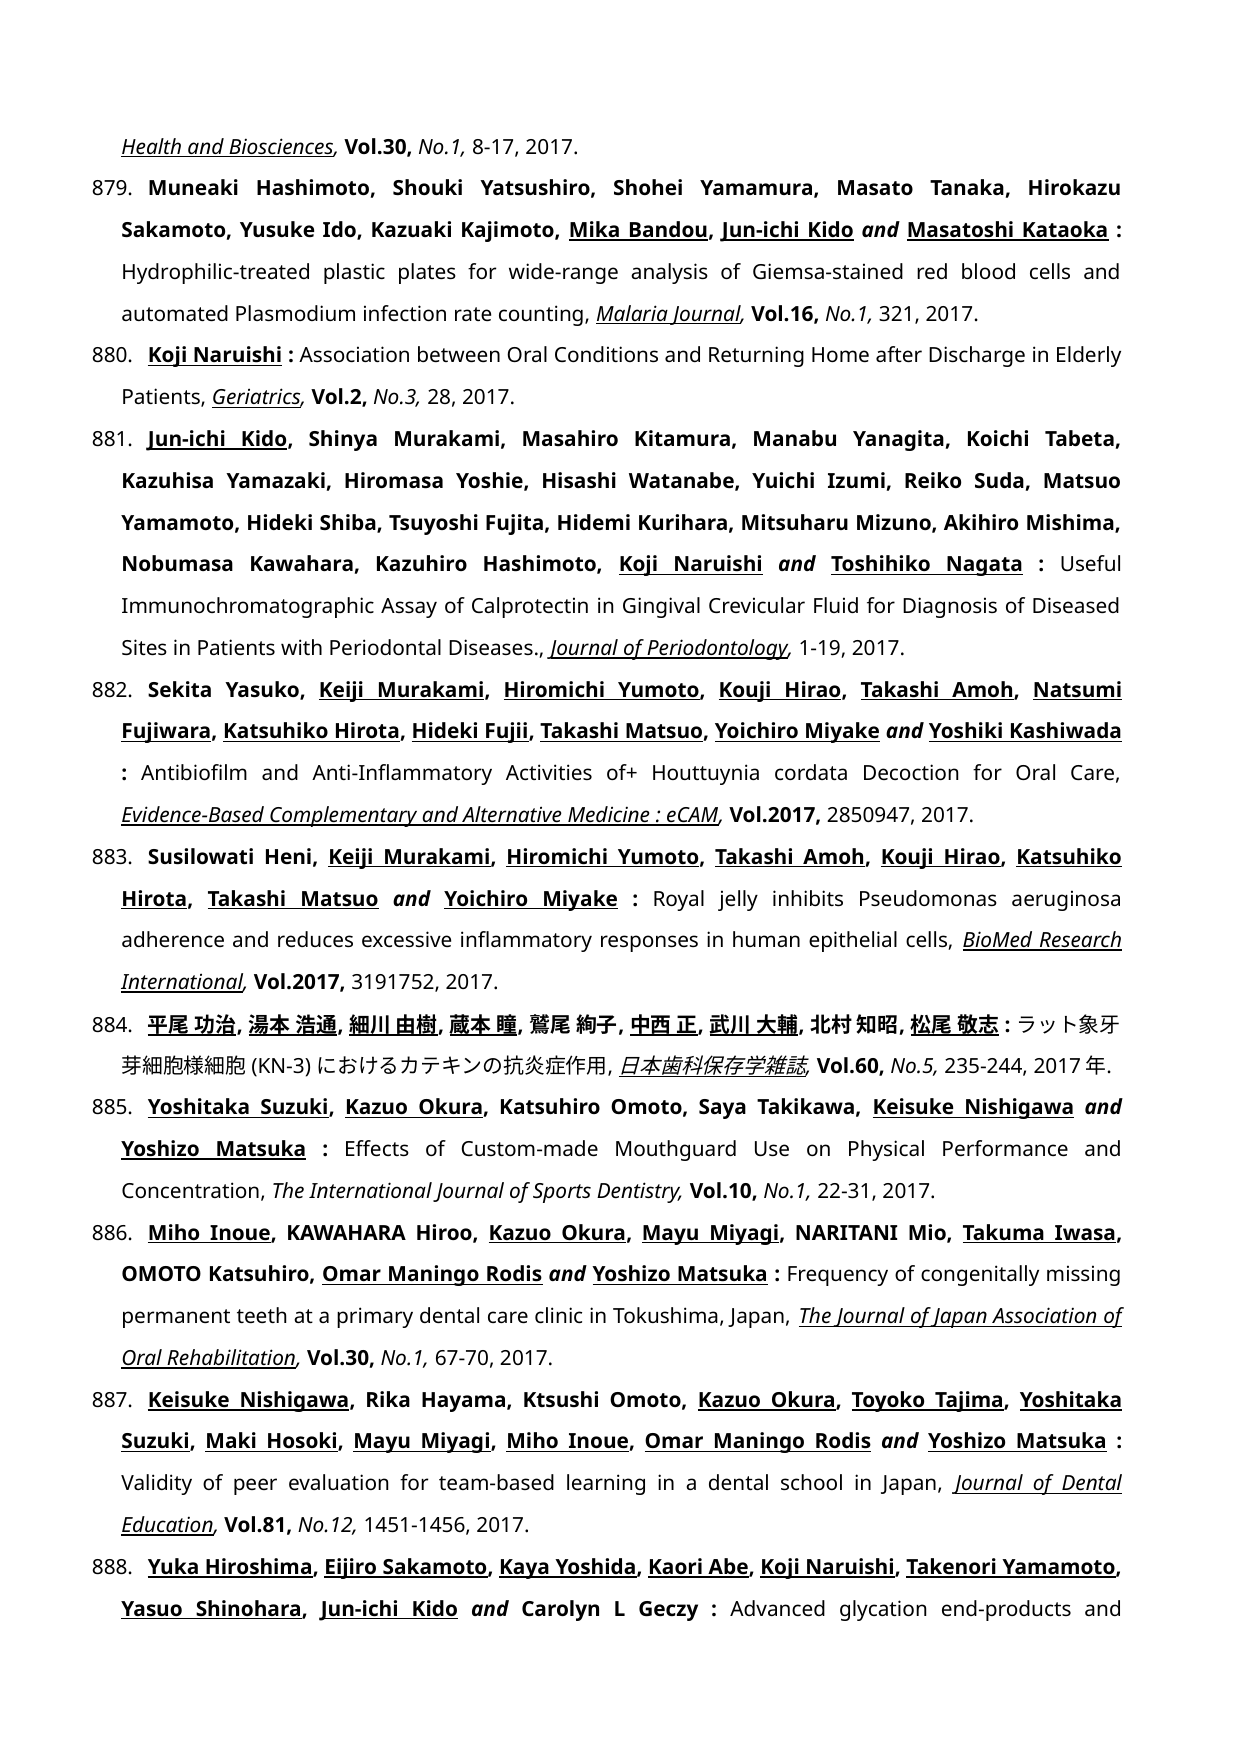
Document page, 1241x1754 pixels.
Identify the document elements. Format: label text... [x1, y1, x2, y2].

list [92, 125, 1122, 167]
list 平尾 功治, 湯本 浩通, 細川 由樹, 蔵本 瞳, 鷲尾 絢子, 中西 正, 武川 大輔, 北村 知昭, 松尾 敬志 : ラット象牙芽細胞様細胞 (KN-3) におけるカテキンの抗炎症作用, 日本歯科保存学雑誌, Vol.60, No.5, 235-244, 2017年. [92, 1002, 1122, 1086]
list Yoshitaka Suzuki, Kazuo Okura, Katsuhiro Omoto, Saya Takikawa, Keisuke Nishigawa and Yoshizo Matsuka : Effects of Custom-made Mouthguard Use on Physical Performance and Concentration, The International Journal of Sports Dentistry, Vol.10, No.1, 22-31, 2017. [92, 1086, 1122, 1211]
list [92, 1545, 1122, 1629]
list Keisuke Nishigawa, Rika Hayama, Ktsushi Omoto, Kazuo Okura, Toyoko Tajima, Yoshitaka Suzuki, Maki Hosoki, Mayu Miyagi, Miho Inoue, Omar Maningo Rodis and Yoshizo Matsuka : Validity of peer evaluation for team-based learning in a dental school in Japan, Journal of Dental Education, Vol.81, No.12, 1451-1456, 2017. [92, 1378, 1122, 1545]
list Muneaki Hashimoto, Shouki Yatsushiro, Shohei Yamamura, Masato Tanaka, Hirokazu Sakamoto, Yusuke Ido, Kazuaki Kajimoto, Mika Bandou, Jun-ichi Kido and Masatoshi Kataoka : Hydrophilic-treated plastic plates for wide-range analysis of Giemsa-stained red blood cells and automated Plasmodium infection rate counting, Malaria Journal, Vol.16, No.1, 321, 2017. [92, 167, 1122, 334]
list Sekita Yasuko, Keiji Murakami, Hiromichi Yumoto, Kouji Hirao, Takashi Amoh, Natsumi Fujiwara, Katsuhiko Hirota, Hideki Fujii, Takashi Matsuo, Yoichiro Miyake and Yoshiki Kashiwada : Antibiofilm and Anti-Inflammatory Activities of+ Houttuynia cordata Decoction for Oral Care, Evidence-Based Complementary and Alternative Medicine : eCAM, Vol.2017, 2850947, 2017. [92, 668, 1122, 835]
list Jun-ichi Kido, Shinya Murakami, Masahiro Kitamura, Manabu Yanagita, Koichi Tabeta, Kazuhisa Yamazaki, Hiromasa Yoshie, Hisashi Watanabe, Yuichi Izumi, Reiko Suda, Matsuo Yamamoto, Hideki Shiba, Tsuyoshi Fujita, Hidemi Kurihara, Mitsuharu Mizuno, Akihiro Mishima, Nobumasa Kawahara, Kazuhiro Hashimoto, Koji Naruishi and Toshihiko Nagata : Useful Immunochromatographic Assay of Calprotectin in Gingival Crevicular Fluid for Diagnosis of Diseased Sites in Patients with Periodontal Diseases., Journal of Periodontology, 1-19, 2017. [92, 417, 1122, 668]
list Susilowati Heni, Keiji Murakami, Hiromichi Yumoto, Takashi Amoh, Kouji Hirao, Katsuhiko Hirota, Takashi Matsuo and Yoichiro Miyake : Royal jelly inhibits Pseudomonas aeruginosa adherence and reduces excessive inflammatory responses in human epithelial cells, BioMed Research International, Vol.2017, 3191752, 2017. [92, 835, 1122, 1002]
list Miho Inoue, KAWAHARA Hiroo, Kazuo Okura, Mayu Miyagi, NARITANI Mio, Takuma Iwasa, OMOTO Katsuhiro, Omar Maningo Rodis and Yoshizo Matsuka : Frequency of congenitally missing permanent teeth at a primary dental care clinic in Tokushima, Japan, The Journal of Japan Association of Oral Rehabilitation, Vol.30, No.1, 67-70, 2017. [92, 1211, 1122, 1378]
list Koji Naruishi : Association between Oral Conditions and Returning Home after Discharge in Elderly Patients, Geriatrics, Vol.2, No.3, 28, 2017. [92, 334, 1122, 417]
